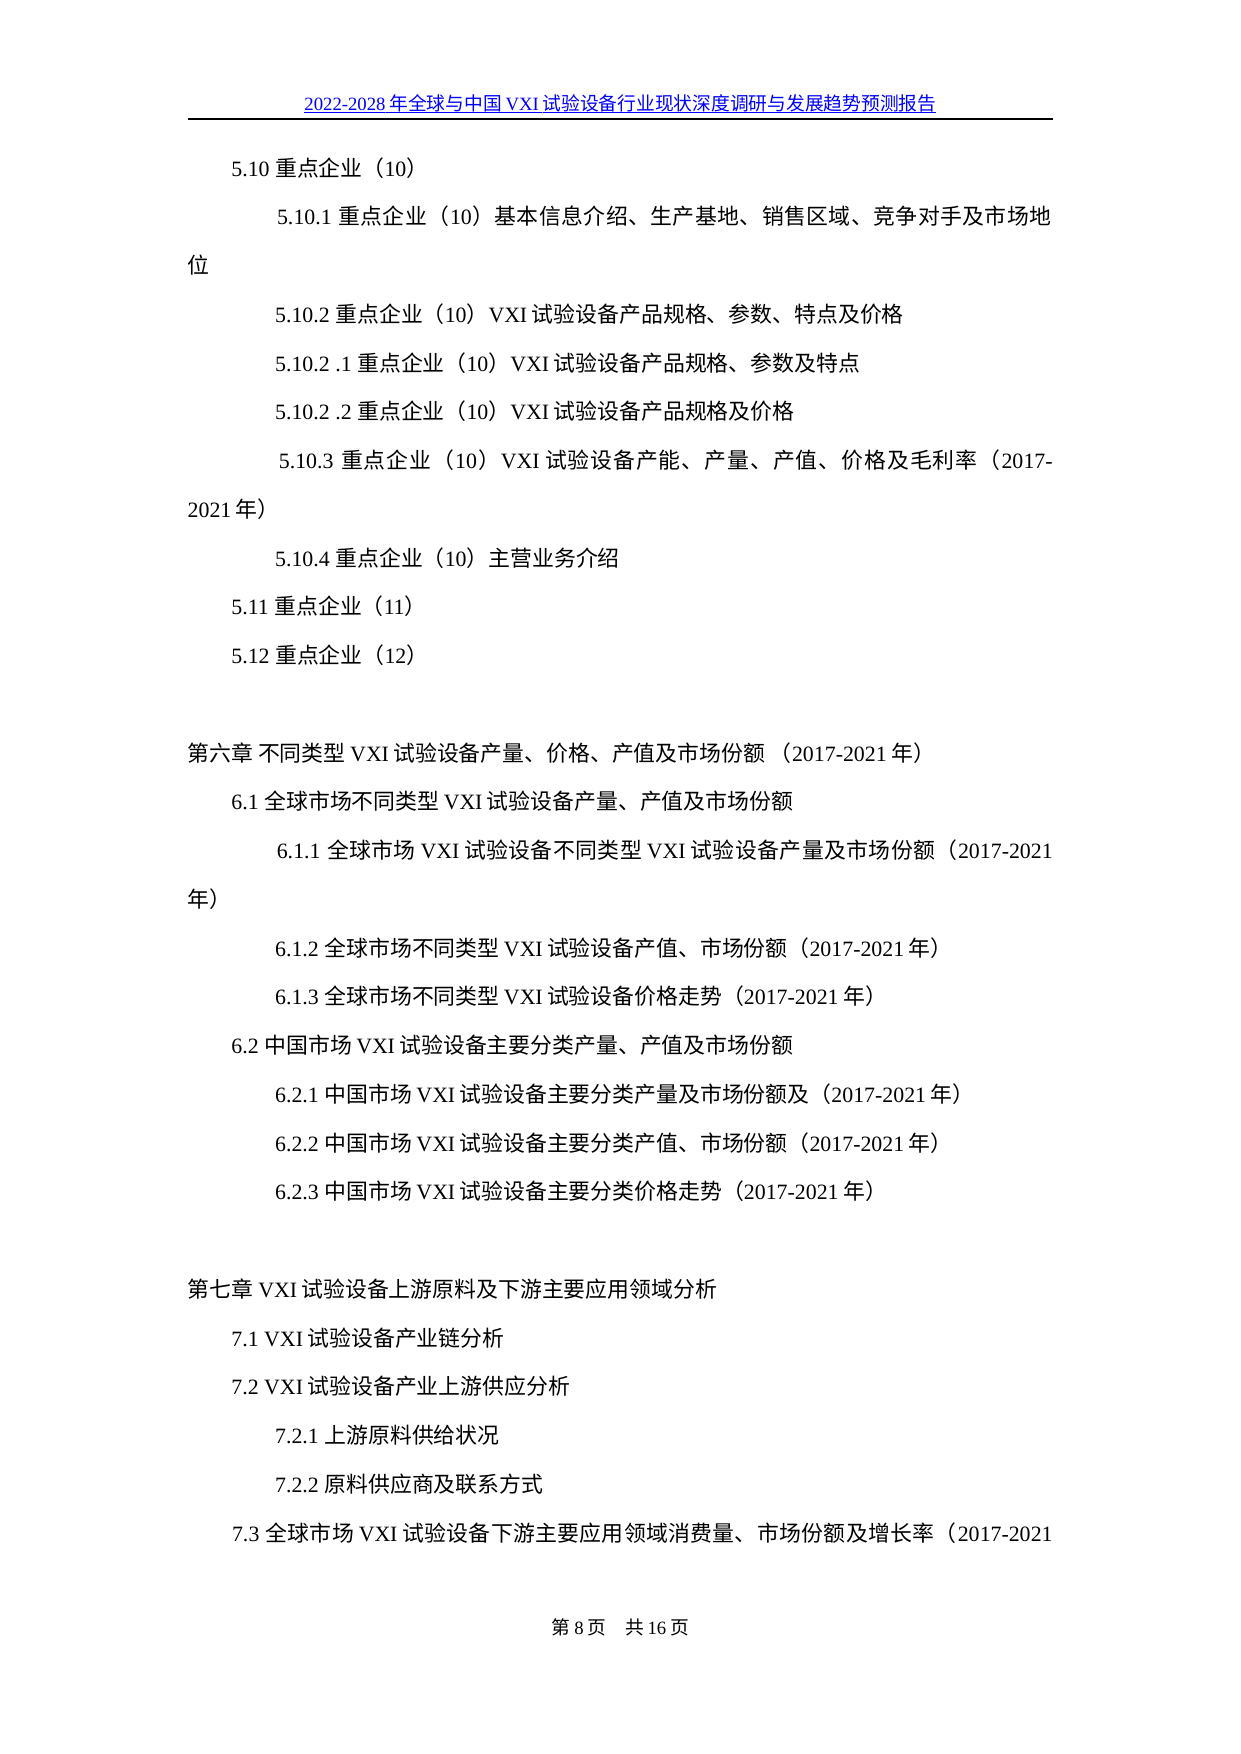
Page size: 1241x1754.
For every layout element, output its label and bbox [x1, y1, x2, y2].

text [187, 150, 1053, 1548]
